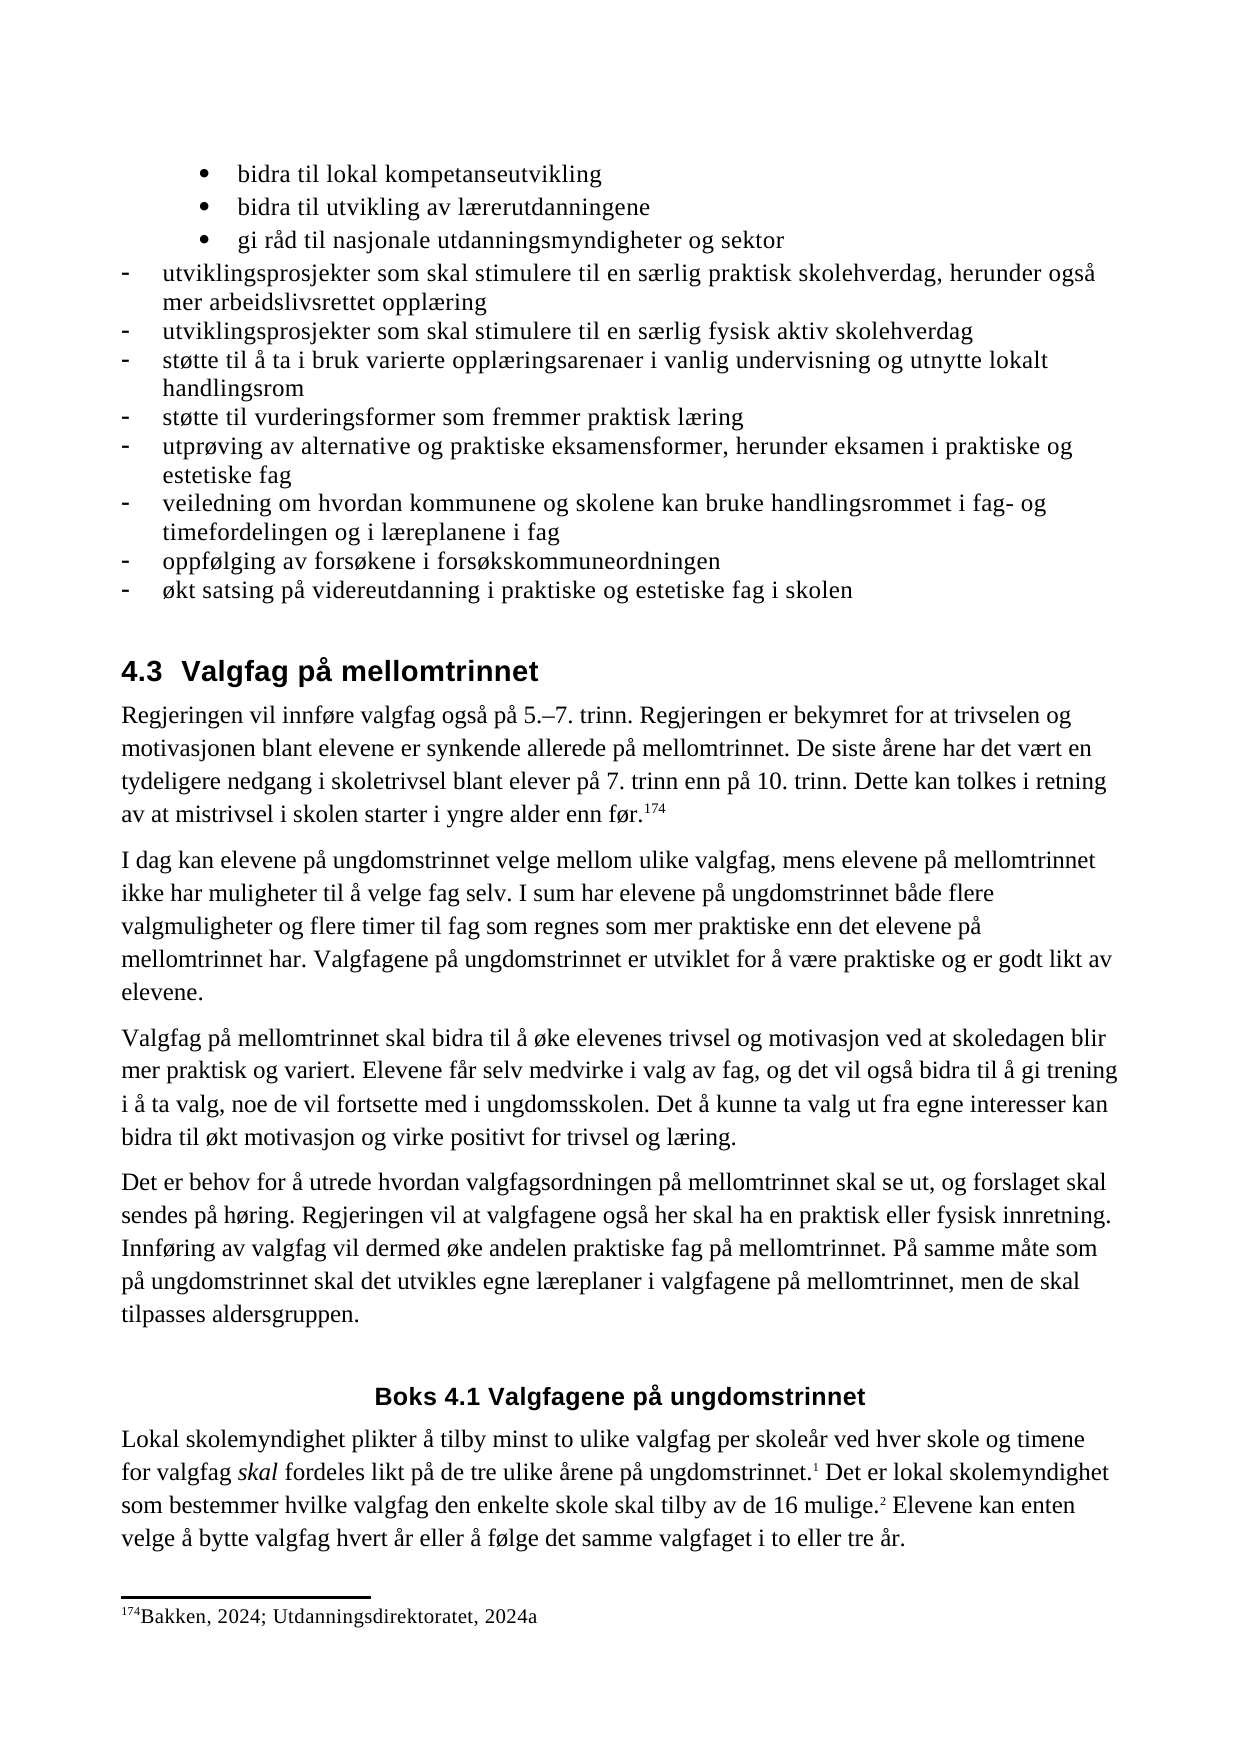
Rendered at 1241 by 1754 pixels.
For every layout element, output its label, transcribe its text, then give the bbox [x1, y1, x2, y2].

list gi råd til nasjonale utdanningsmyndigheter og sektor [200, 226, 1119, 254]
text Valgfag på mellomtrinnet skal bidra til å øke elevenes trivsel og motivasjon ved at skoledagen blir mer praktisk og variert. Elevene får selv medvirke i valg av fag, og det vil også bidra til å gi trening i å ta valg, noe de vil fortsette med i ungdomsskolen. Det å kunne ta valg ut fra egne interesser kan bidra til økt motivasjon og virke positivt for trivsel og læring. [121, 1023, 1119, 1150]
list støtte til vurderingsformer som fremmer praktisk læring [121, 402, 1119, 431]
text Det er behov for å utrede hvordan valgfagsordningen på mellomtrinnet skal se ut, og forslaget skal sendes på høring. Regjeringen vil at valgfagene også her skal ha en praktisk eller fysisk innretning. Innføring av valgfag vil dermed øke andelen praktiske fag på mellomtrinnet. På samme måte som på ungdomstrinnet skal det utvikles egne læreplaner i valgfagene på mellomtrinnet, men de skal tilpasses aldersgruppen. [121, 1167, 1119, 1328]
list utviklingsprosjekter som skal stimulere til en særlig fysisk aktiv skolehverdag [121, 316, 1119, 345]
list økt satsing på videreutdanning i praktiske og estetiske fag i skolen [121, 575, 1119, 603]
text Valgfagene på ungdomstrinnet [121, 1382, 1119, 1411]
list bidra til utvikling av lærerutdanningene [200, 192, 1119, 221]
list bidra til lokal kompetanseutvikling [200, 159, 1119, 188]
list utprøving av alternative og praktiske eksamensformer, herunder eksamen i praktiske og estetiske fag [121, 431, 1119, 488]
list utviklingsprosjekter som skal stimulere til en særlig praktisk skolehverdag, herunder også mer arbeidslivsrettet opplæring [121, 258, 1119, 316]
list veiledning om hvordan kommunene og skolene kan bruke handlingsrommet i fag- og timefordelingen og i læreplanene i fag [121, 488, 1119, 546]
text I dag kan elevene på ungdomstrinnet velge mellom ulike valgfag, mens elevene på mellomtrinnet ikke har muligheter til å velge fag selv. I sum har elevene på ungdomstrinnet både flere valgmuligheter og flere timer til fag som regnes som mer praktiske enn det elevene på mellomtrinnet har. Valgfagene på ungdomstrinnet er utviklet for å være praktiske og er godt likt av elevene. [121, 845, 1119, 1006]
list oppfølging av forsøkene i forsøkskommuneordningen [121, 546, 1119, 575]
subtitle Valgfag på mellomtrinnet [121, 653, 1119, 687]
text Regjeringen vil innføre valgfag også på 5.–7. trinn. Regjeringen er bekymret for at trivselen og motivasjonen blant elevene er synkende allerede på mellomtrinnet. De siste årene har det vært en tydeligere nedgang i skoletrivsel blant elever på 7. trinn enn på 10. trinn. Dette kan tolkes i retning av at mistrivsel i skolen starter i yngre alder enn før. [121, 700, 1119, 828]
list støtte til å ta i bruk varierte opplæringsarenaer i vanlig undervisning og utnytte lokalt handlingsrom [121, 345, 1119, 402]
text Lokal skolemyndighet plikter å tilby minst to ulike valgfag per skoleår ved hver skole og timene for valgfag skal fordeles likt på de tre ulike årene på ungdomstrinnet.1 Det er lokal skolemyndighet som bestemmer hvilke valgfag den enkelte skole skal tilby av de 16 mulige.2 Elevene kan enten velge å bytte valgfag hvert år eller å følge det samme valgfaget i to eller tre år. [121, 1424, 1119, 1551]
